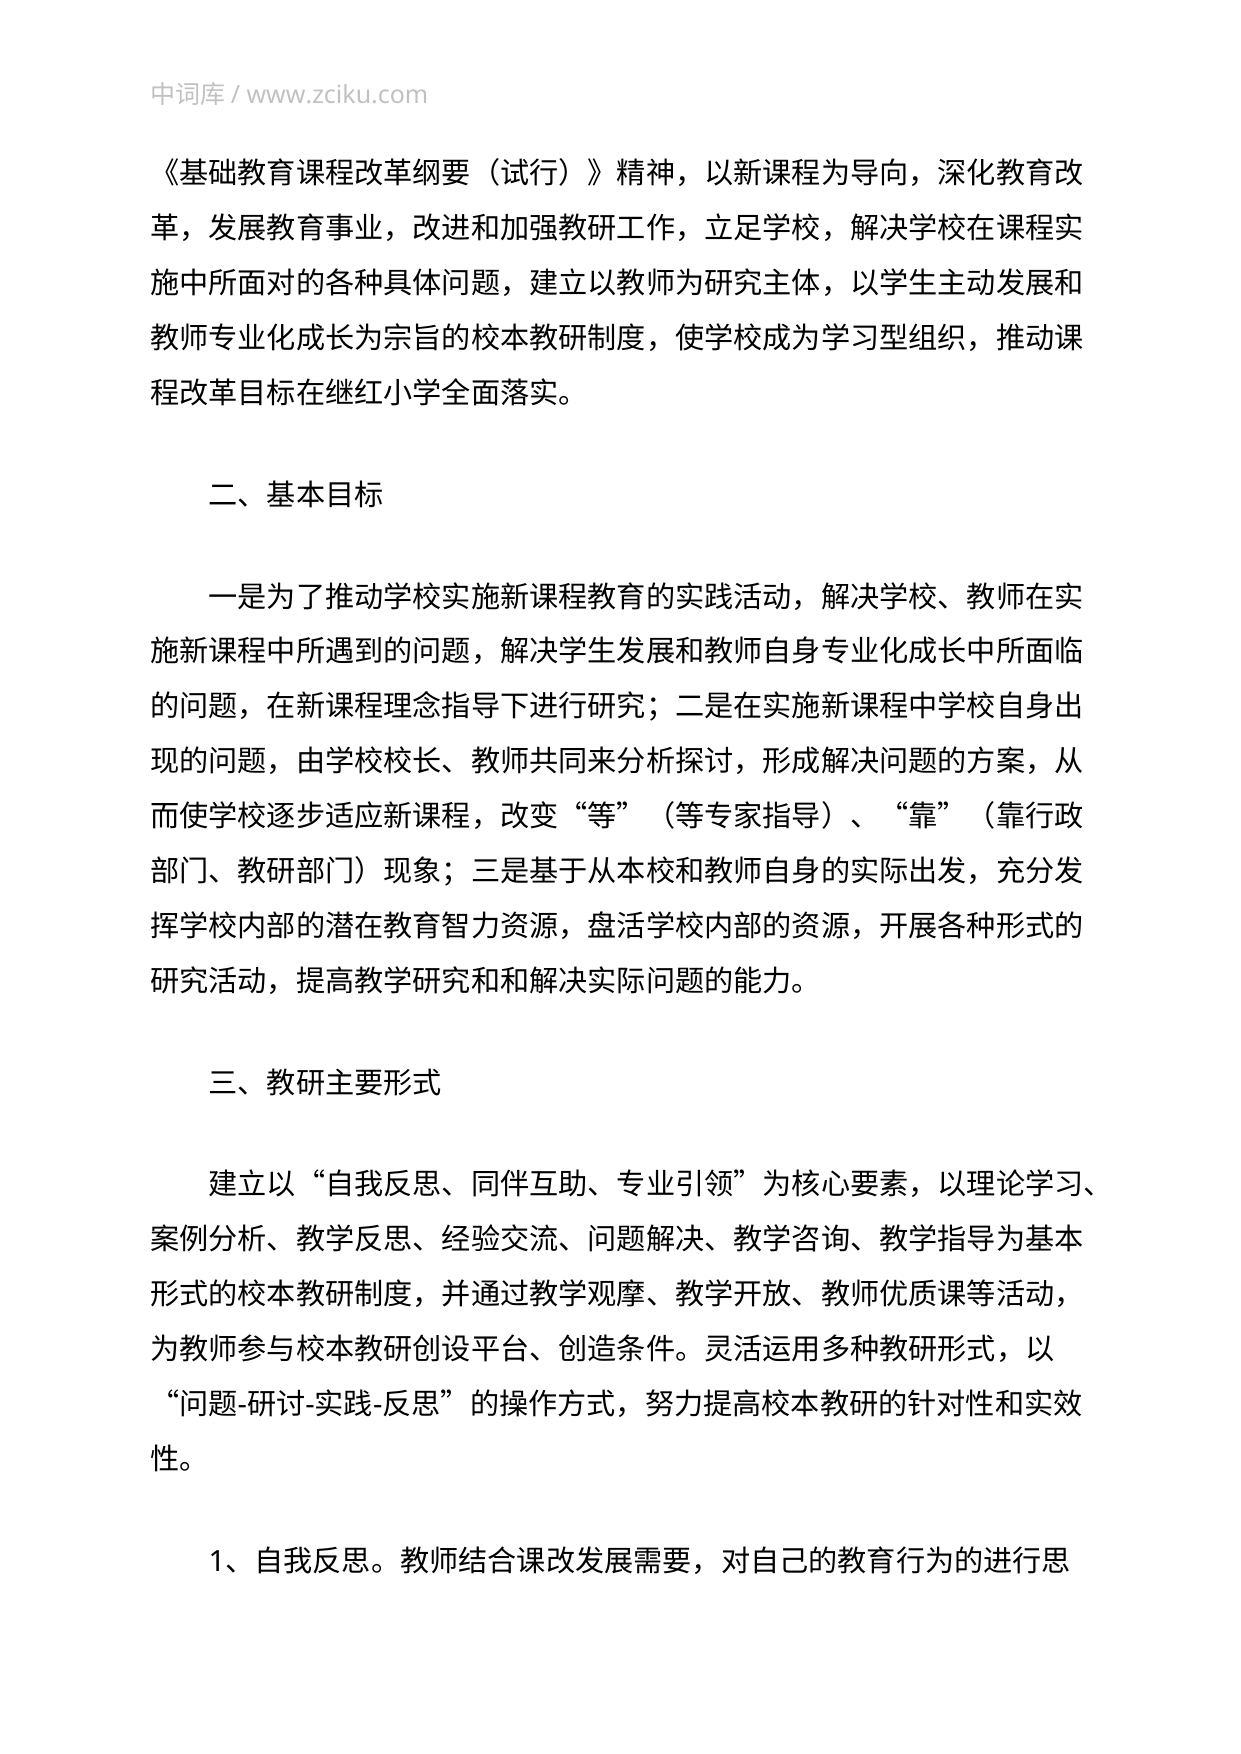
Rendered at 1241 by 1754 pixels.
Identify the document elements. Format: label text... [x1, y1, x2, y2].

text 一是为了推动学校实施新课程教育的实践活动，解决学校、教师在实施新课程中所遇到的问题，解决学生发展和教师自身专业化成长中所面临的问题，在新课程理念指导下进行研究；二是在实施新课程中学校自身出现的问题，由学校校长、教师共同来分析探讨，形成解决问题的方案，从而使学校逐步适应新课程，改变“等”（等专家指导）、“靠”（靠行政部门、教研部门）现象；三是基于从本校和教师自身的实际出发，充分发挥学校内部的潜在教育智力资源，盘活学校内部的资源，开展各种形式的研究活动，提高教学研究和和解决实际问题的能力。 [150, 573, 1090, 1000]
text 三、教研主要形式 [150, 1059, 1090, 1101]
text 建立以“自我反思、同伴互助、专业引领”为核心要素，以理论学习、案例分析、教学反思、经验交流、问题解决、教学咨询、教学指导为基本形式的校本教研制度，并通过教学观摩、教学开放、教师优质课等活动，为教师参与校本教研创设平台、创造条件。灵活运用多种教研形式，以“问题-研讨-实践-反思”的操作方式，努力提高校本教研的针对性和实效性。 [150, 1161, 1090, 1478]
text 二、基本目标 [150, 471, 1090, 514]
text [150, 1537, 1090, 1580]
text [150, 150, 1090, 412]
